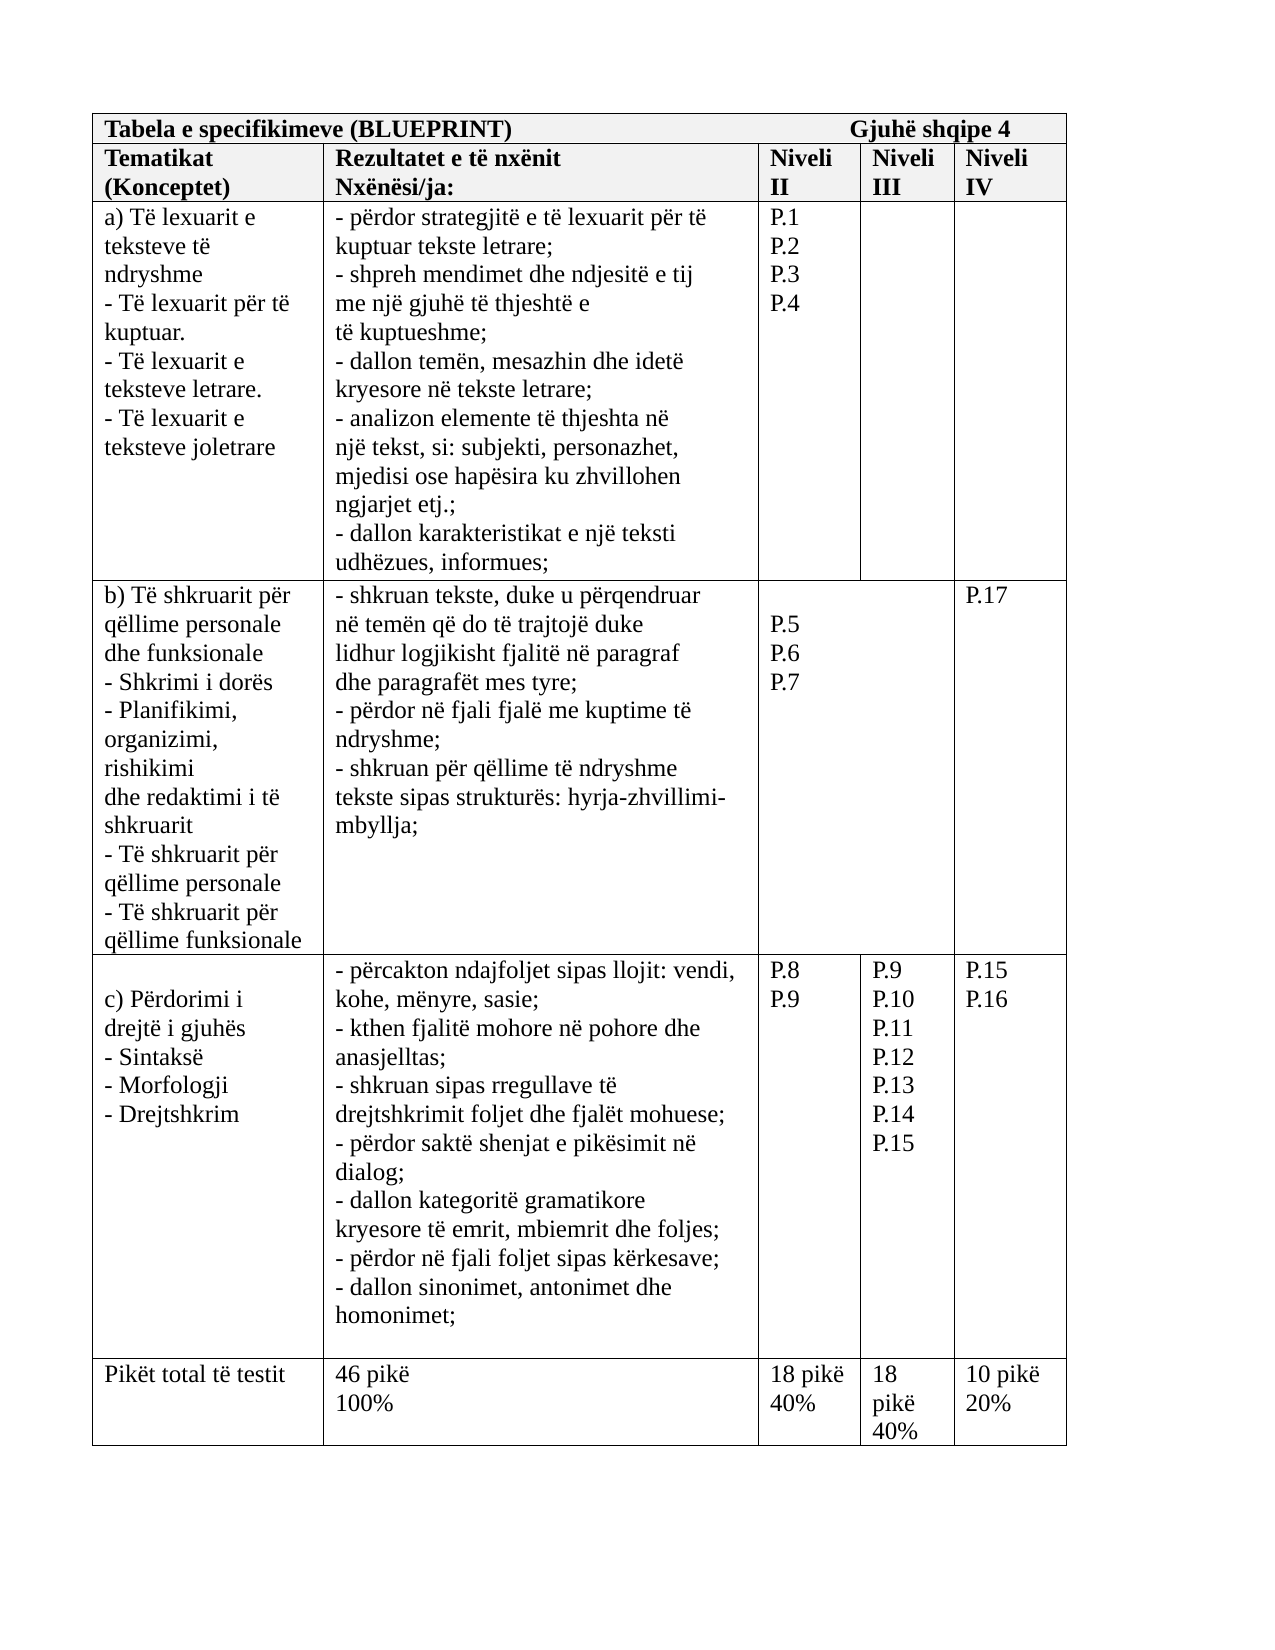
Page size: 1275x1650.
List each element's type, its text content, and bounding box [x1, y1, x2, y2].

table_cell Niveli III [861, 144, 954, 201]
table_cell Tematikat (Konceptet) [93, 144, 323, 201]
table_cell P.5 P.6 P.7 [759, 581, 954, 954]
table_cell [861, 202, 954, 579]
table_cell - përdor strategjitë e të lexuarit për të kuptuar tekste letrare; - shpreh mendimet dhe ndjesitë e tij me një gjuhë të thjeshtë e të kuptueshme; - dallon temën, mesazhin dhe idetë kryesore në tekste letrare; - analizon elemente të thjeshta në një tekst, si: subjekti, personazhet, mjedisi ose hapësira ku zhvillohen ngjarjet etj.; - dallon karakteristikat e një teksti udhëzues, informues; [324, 202, 758, 579]
table_cell b) Të shkruarit për qëllime personale dhe funksionale - Shkrimi i dorës - Planifikimi, organizimi, rishikimi dhe redaktimi i të shkruarit - Të shkruarit për qëllime personale - Të shkruarit për qëllime funksionale [93, 581, 323, 954]
table_cell 10 pikë 20% [955, 1359, 1066, 1445]
table_cell P.17 [955, 581, 1066, 954]
table_cell P.9 P.10 P.11 P.12 P.13 P.14 P.15 [861, 955, 954, 1358]
table_cell 46 pikë 100% [324, 1359, 758, 1445]
table_cell Niveli IV [955, 144, 1066, 201]
table_cell P.1 P.2 P.3 P.4 [759, 202, 860, 579]
table_header Tabela e specifikimeve (BLUEPRINT) Gjuhë shqipe 4 [93, 114, 1066, 142]
table_cell - përcakton ndajfoljet sipas llojit: vendi, kohe, mënyre, sasie; - kthen fjalitë mohore në pohore dhe anasjelltas; - shkruan sipas rregullave të drejtshkrimit foljet dhe fjalët mohuese; - përdor saktë shenjat e pikësimit në dialog; - dallon kategoritë gramatikore kryesore të emrit, mbiemrit dhe foljes; - përdor në fjali foljet sipas kërkesave; - dallon sinonimet, antonimet dhe homonimet; [324, 955, 758, 1358]
table_cell Rezultatet e të nxënit Nxënësi/ja: [324, 144, 758, 201]
table_cell P.8 P.9 [759, 955, 860, 1358]
table_cell a) Të lexuarit e teksteve të ndryshme - Të lexuarit për të kuptuar. - Të lexuarit e teksteve letrare. - Të lexuarit e teksteve joletrare [93, 202, 323, 579]
table_cell Niveli II [759, 144, 860, 201]
table_cell [955, 202, 1066, 579]
table_cell P.15 P.16 [955, 955, 1066, 1358]
table_cell 18 pikë 40% [861, 1359, 954, 1445]
table_cell - shkruan tekste, duke u përqendruar në temën që do të trajtojë duke lidhur logjikisht fjalitë në paragraf dhe paragrafët mes tyre; - përdor në fjali fjalë me kuptime të ndryshme; - shkruan për qëllime të ndryshme tekste sipas strukturës: hyrja-zhvillimi-mbyllja; [324, 581, 758, 954]
table_cell c) Përdorimi i drejtë i gjuhës - Sintaksë - Morfologji - Drejtshkrim [93, 955, 323, 1358]
table_cell Pikët total të testit [93, 1359, 323, 1445]
table_cell 18 pikë 40% [759, 1359, 860, 1445]
